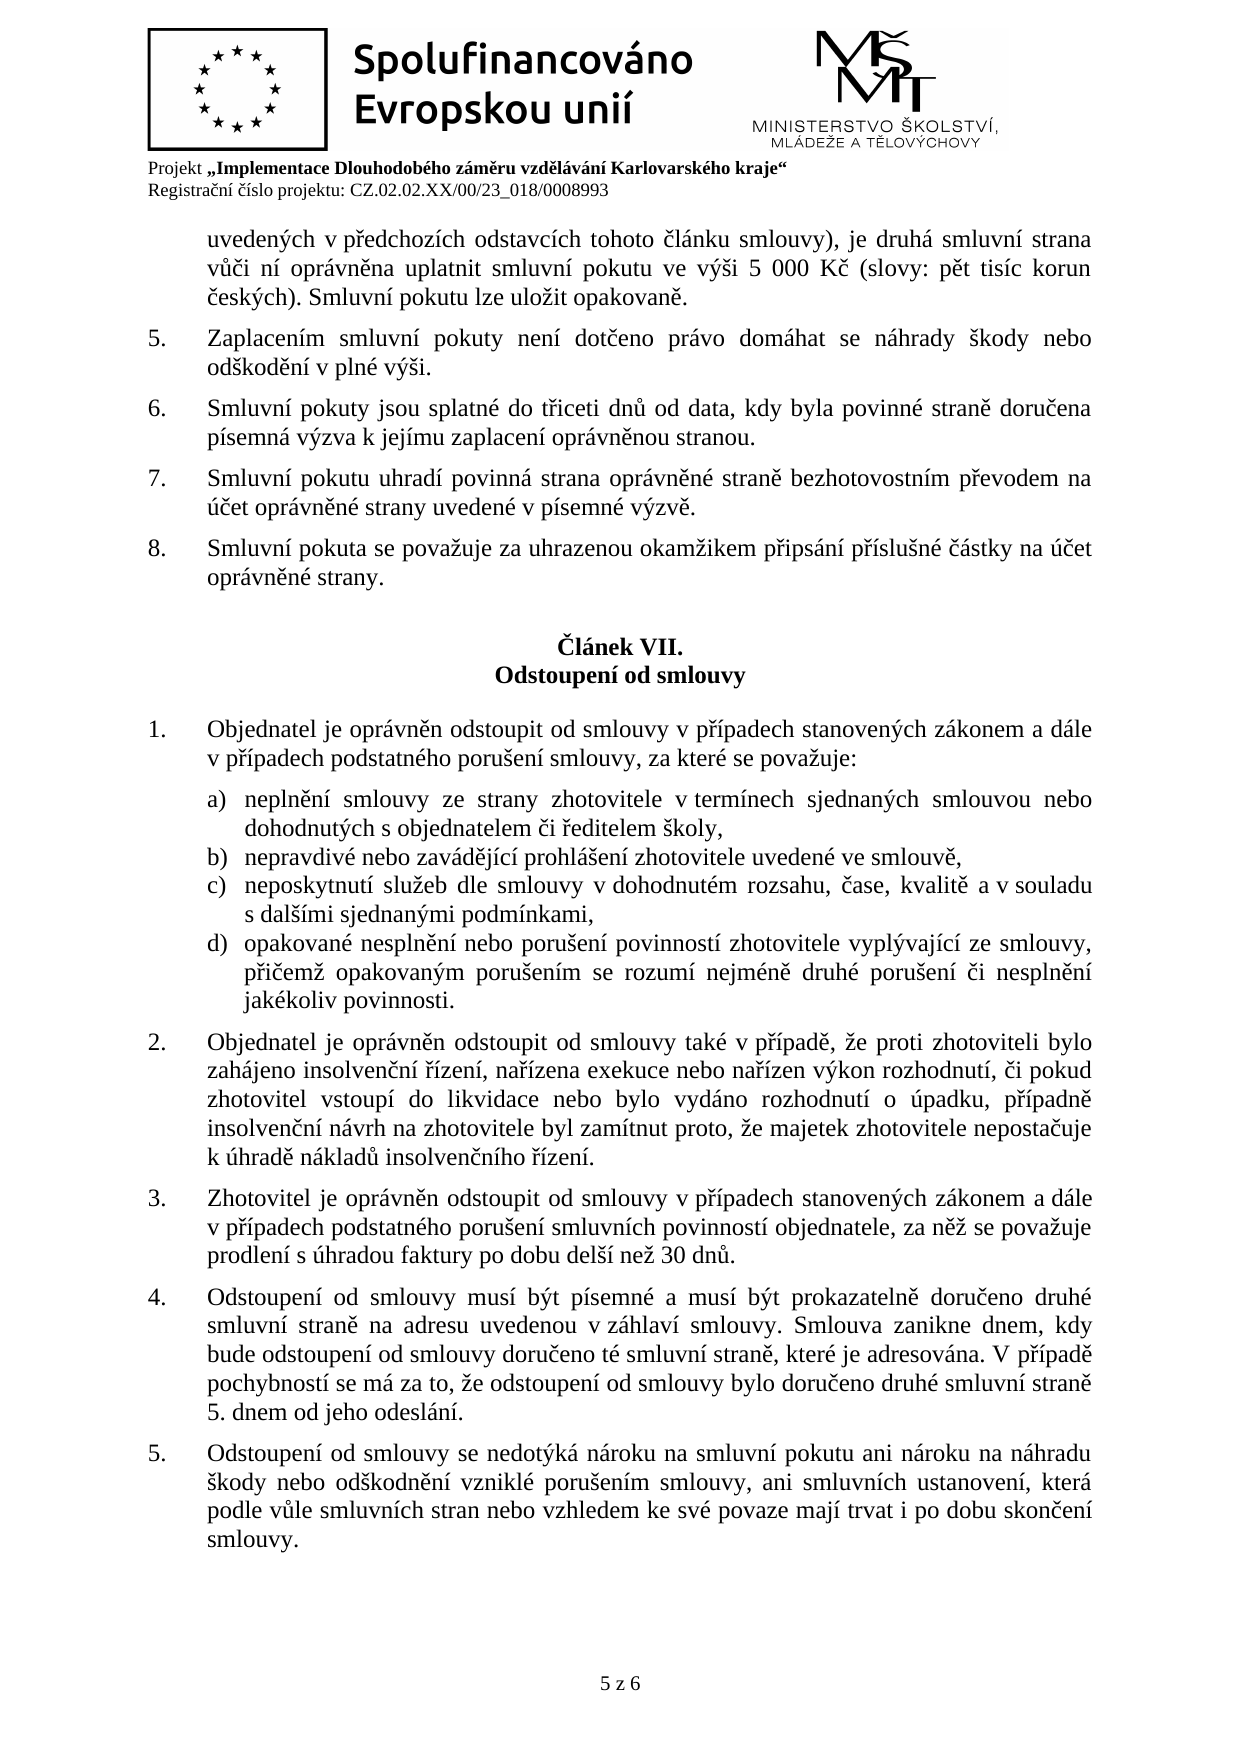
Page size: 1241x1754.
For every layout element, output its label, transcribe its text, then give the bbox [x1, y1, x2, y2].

list Smluvní pokuta se považuje za uhrazenou okamžikem připsání příslušné částky na účet oprávněné strany. [148, 533, 1092, 591]
list Objednatel je oprávněn odstoupit od smlouvy také v případě, že proti zhotoviteli bylo zahájeno insolvenční řízení, nařízena exekuce nebo nařízen výkon rozhodnutí, či pokud zhotovitel vstoupí do likvidace nebo bylo vydáno rozhodnutí o úpadku, případně insolvenční návrh na zhotovitele byl zamítnut proto, že majetek zhotovitele nepostačuje k úhradě nákladů insolvenčního řízení. [148, 1027, 1092, 1171]
list Smluvní pokutu uhradí povinná strana oprávněné straně bezhotovostním převodem na účet oprávněné strany uvedené v písemné výzvě. [148, 463, 1092, 521]
list Odstoupení od smlouvy se nedotýká nároku na smluvní pokutu ani nároku na náhradu škody nebo odškodnění vzniklé porušením smlouvy, ani smluvních ustanovení, která podle vůle smluvních stran nebo vzhledem ke své povaze mají trvat i po dobu skončení smlouvy. [148, 1438, 1092, 1553]
text Odstoupení od smlouvy [148, 661, 1092, 689]
list Smluvní pokuty jsou splatné do třiceti dnů od data, kdy byla povinné straně doručena písemná výzva k jejímu zaplacení oprávněnou stranou. [148, 393, 1092, 451]
list neposkytnutí služeb dle smlouvy v dohodnutém rozsahu, čase, kvalitě a v souladu s dalšími sjednanými podmínkami, [207, 871, 1092, 928]
picture [147, 28, 1009, 151]
text Článek VII. [148, 632, 1092, 661]
list Odstoupení od smlouvy musí být písemné a musí být prokazatelně doručeno druhé smluvní straně na adresu uvedenou v záhlaví smlouvy. Smlouva zanikne dnem, kdy bude odstoupení od smlouvy doručeno té smluvní straně, které je adresována. V případě pochybností se má za to, že odstoupení od smlouvy bylo doručeno druhé smluvní straně 5. dnem od jeho odeslání. [148, 1282, 1092, 1426]
list opakované nesplnění nebo porušení povinností zhotovitele vyplývající ze smlouvy, přičemž opakovaným porušením se rozumí nejméně druhé porušení či nesplnění jakékoliv povinnosti. [207, 928, 1092, 1014]
list Zhotovitel je oprávněn odstoupit od smlouvy v případech stanovených zákonem a dále v případech podstatného porušení smluvních povinností objednatele, za něž se považuje prodlení s úhradou faktury po dobu delší než 30 dnů. [148, 1183, 1092, 1269]
list nepravdivé nebo zavádějící prohlášení zhotovitele uvedené ve smlouvě, [207, 842, 1092, 871]
list Objednatel je oprávněn odstoupit od smlouvy v případech stanovených zákonem a dále v případech podstatného porušení smlouvy, za které se považuje: [148, 714, 1092, 772]
list neplnění smlouvy ze strany zhotovitele v termínech sjednaných smlouvou nebo dohodnutých s objednatelem či ředitelem školy, [207, 784, 1092, 842]
list Zaplacením smluvní pokuty není dotčeno právo domáhat se náhrady škody nebo odškodění v plné výši. [148, 323, 1092, 381]
